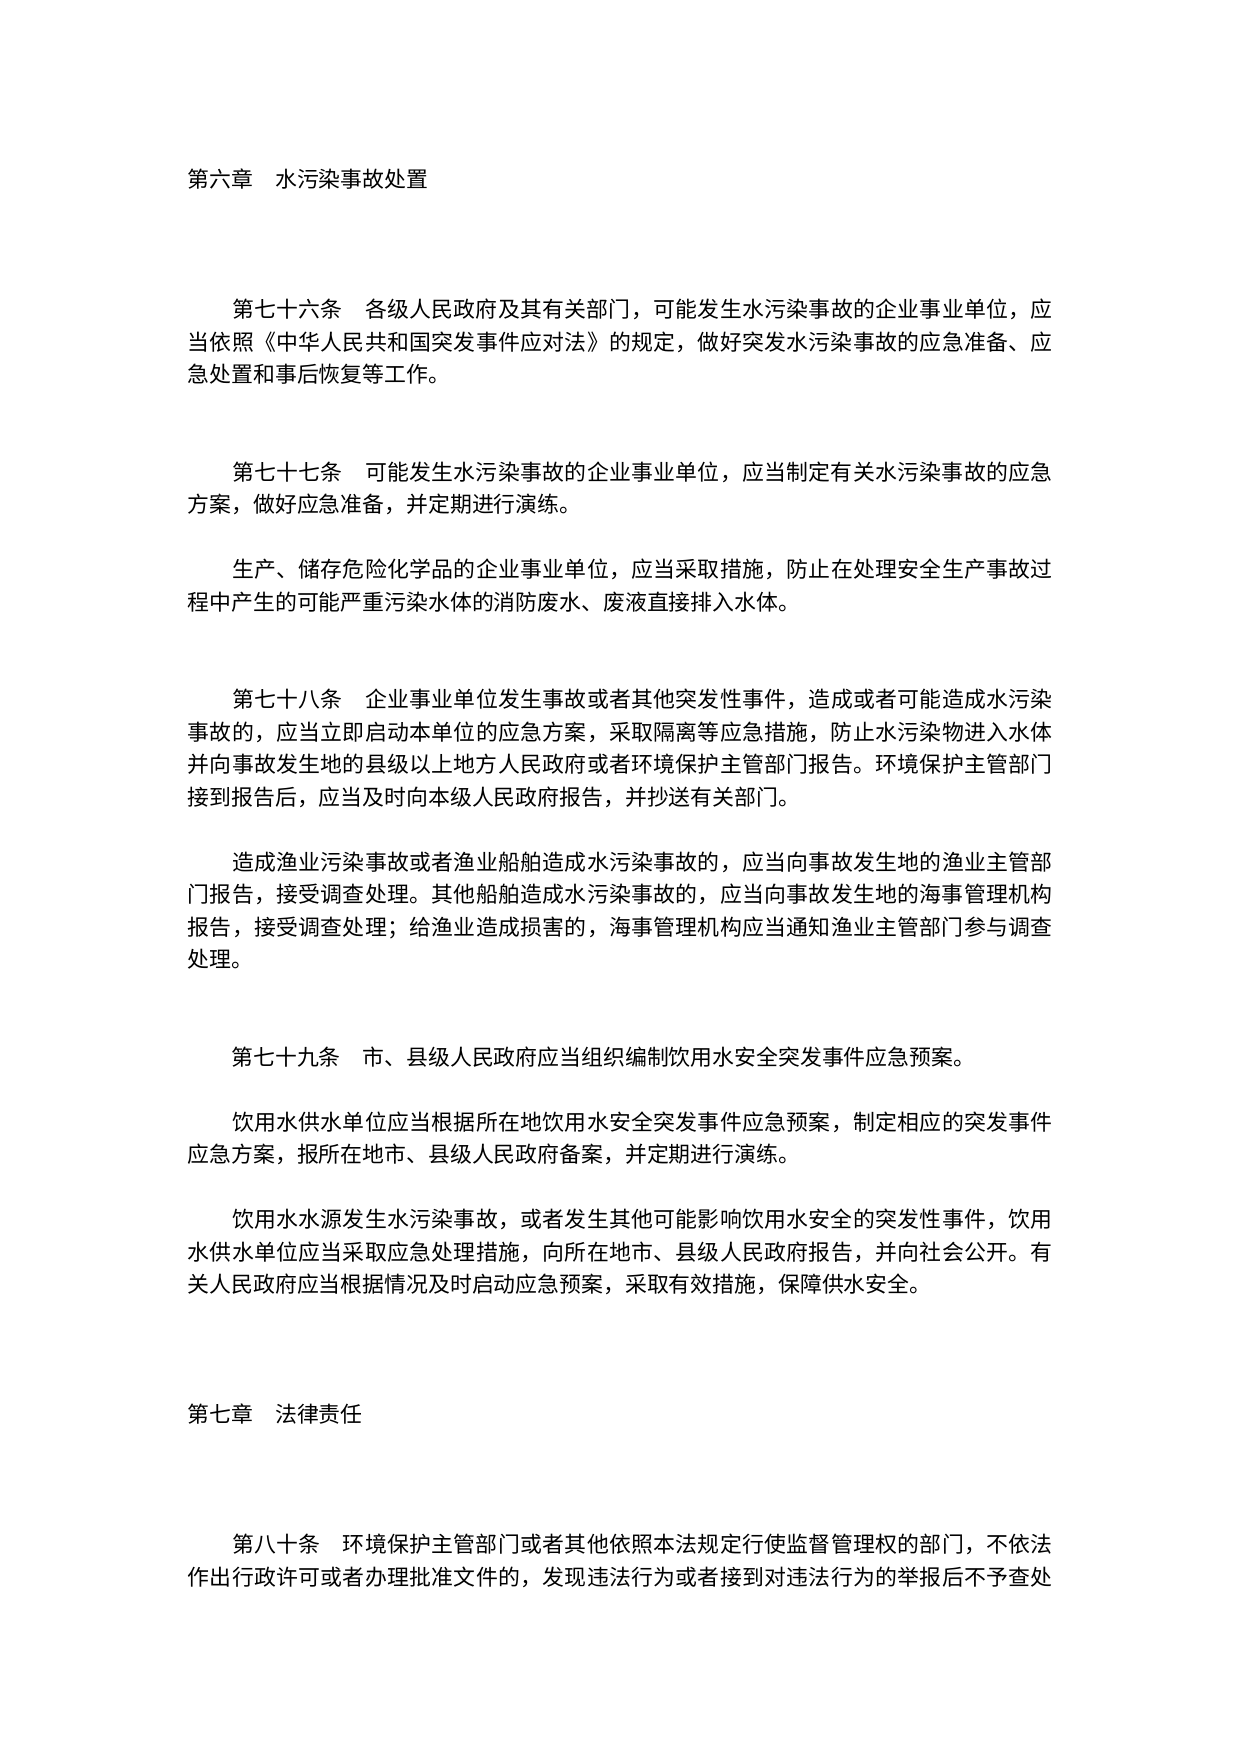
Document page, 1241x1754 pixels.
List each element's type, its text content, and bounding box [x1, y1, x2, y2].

text 第七十九条 市、县级人民政府应当组织编制饮用水安全突发事件应急预案。 [187, 1039, 1053, 1072]
text 第七十六条 各级人民政府及其有关部门，可能发生水污染事故的企业事业单位，应当依照《中华人民共和国突发事件应对法》的规定，做好突发水污染事故的应急准备、应急处置和事后恢复等工作。 [187, 292, 1053, 389]
text 第七十八条 企业事业单位发生事故或者其他突发性事件，造成或者可能造成水污染事故的，应当立即启动本单位的应急方案，采取隔离等应急措施，防止水污染物进入水体，并向事故发生地的县级以上地方人民政府或者环境保护主管部门报告。环境保护主管部门接到报告后，应当及时向本级人民政府报告，并抄送有关部门。 [187, 682, 1053, 812]
text 造成渔业污染事故或者渔业船舶造成水污染事故的，应当向事故发生地的渔业主管部门报告，接受调查处理。其他船舶造成水污染事故的，应当向事故发生地的海事管理机构报告，接受调查处理；给渔业造成损害的，海事管理机构应当通知渔业主管部门参与调查处理。 [187, 844, 1053, 974]
text 第六章 水污染事故处置 [187, 162, 1053, 194]
text 第七十七条 可能发生水污染事故的企业事业单位，应当制定有关水污染事故的应急方案，做好应急准备，并定期进行演练。 [187, 454, 1053, 519]
text 第七章 法律责任 [187, 1397, 1053, 1429]
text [187, 1527, 1053, 1592]
text 饮用水供水单位应当根据所在地饮用水安全突发事件应急预案，制定相应的突发事件应急方案，报所在地市、县级人民政府备案，并定期进行演练。 [187, 1104, 1053, 1169]
text 饮用水水源发生水污染事故，或者发生其他可能影响饮用水安全的突发性事件，饮用水供水单位应当采取应急处理措施，向所在地市、县级人民政府报告，并向社会公开。有关人民政府应当根据情况及时启动应急预案，采取有效措施，保障供水安全。 [187, 1202, 1053, 1299]
text 生产、储存危险化学品的企业事业单位，应当采取措施，防止在处理安全生产事故过程中产生的可能严重污染水体的消防废水、废液直接排入水体。 [187, 552, 1053, 617]
